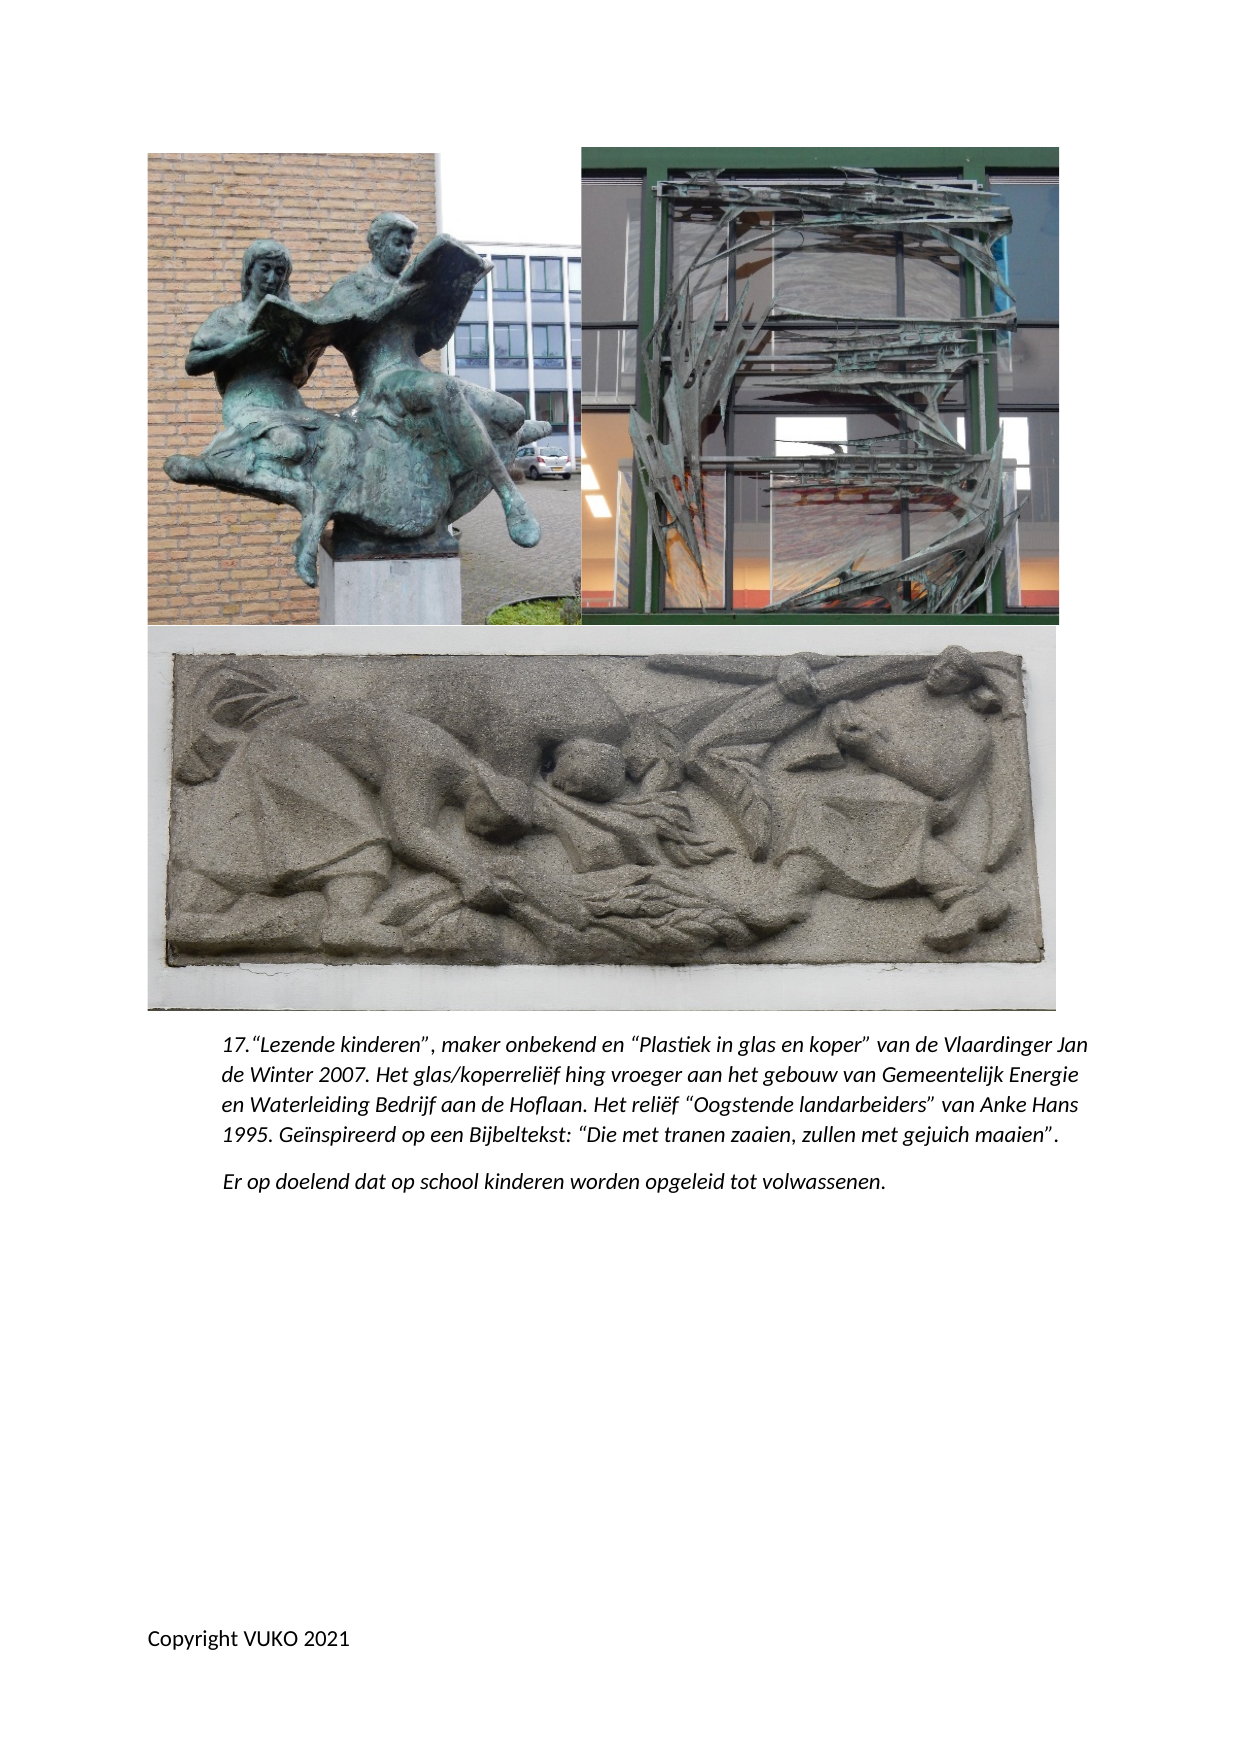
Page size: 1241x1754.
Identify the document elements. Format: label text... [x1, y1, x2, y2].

list Er op doelend dat op school kinderen worden opgeleid tot volwassenen. [223, 1167, 1093, 1195]
text 17.“Lezende kinderen”, maker onbekend en “Plastiek in glas en koper” van de Vlaardinger Jan de Winter 2007. Het glas/koperreliëf hing vroeger aan het gebouw van Gemeentelijk Energie en Waterleiding Bedrijf aan de Hoflaan. Het reliëf “Oogstende landarbeiders” van Anke Hans 1995. Geïnspireerd op een Bijbeltekst: “Die met tranen zaaien, zullen met gejuich maaien”. [221, 1030, 1093, 1148]
picture [147, 147, 1060, 625]
picture [147, 626, 1056, 1011]
